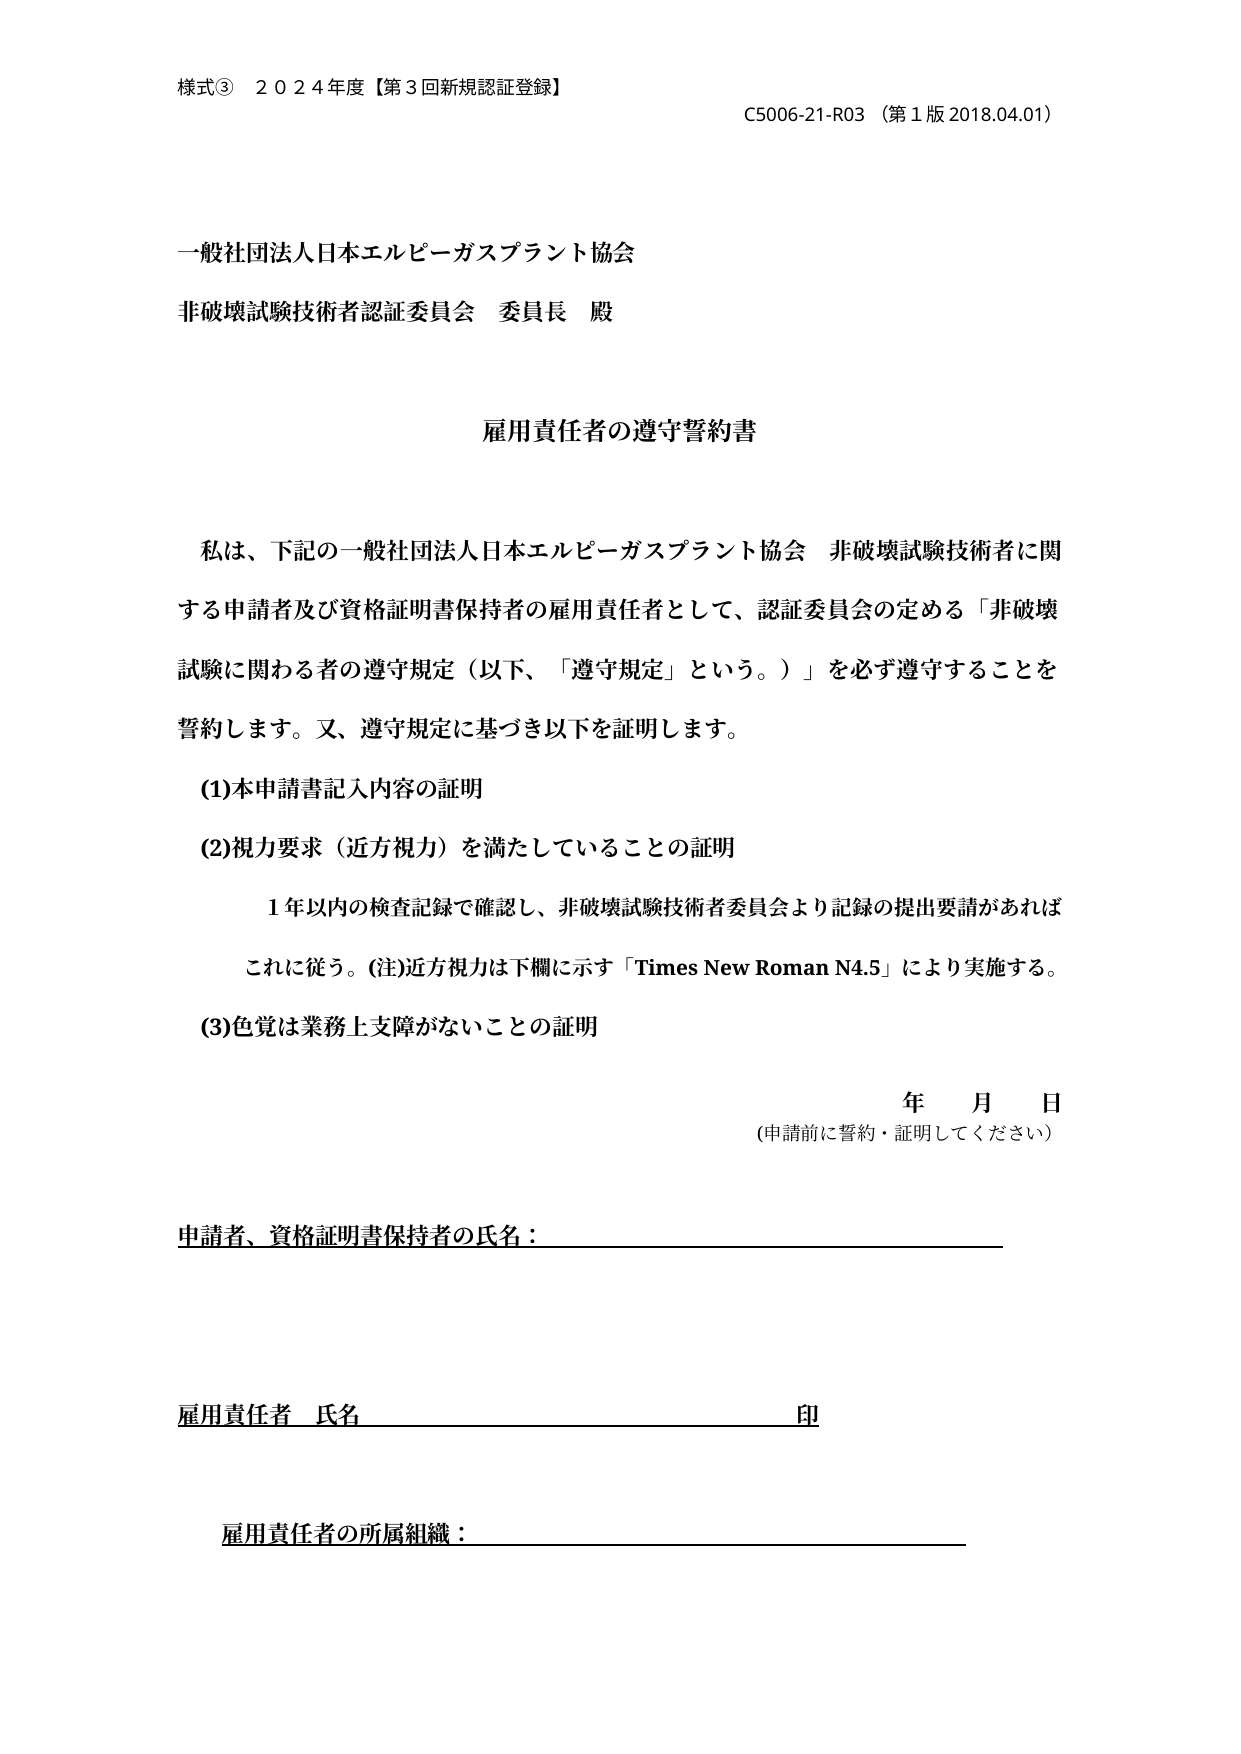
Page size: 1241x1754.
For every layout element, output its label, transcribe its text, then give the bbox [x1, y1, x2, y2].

text (2)視力要求（近方視力）を満たしていることの証明 [177, 817, 1063, 877]
text 雇用責任者の所属組織： [221, 1503, 1063, 1562]
text 雇用責任者の遵守誓約書 [177, 400, 1063, 460]
text (3)色覚は業務上支障がないことの証明 [177, 996, 1063, 1056]
text 申請者、資格証明書保持者の氏名： [177, 1205, 1063, 1264]
text 雇用責任者 氏名 印 [177, 1384, 1078, 1443]
text 非破壊試験技術者認証委員会 委員長 殿 [177, 281, 1063, 341]
text (1)本申請書記入内容の証明 [177, 758, 1063, 817]
text １年以内の検査記録で確認し、非破壊試験技術者委員会より記録の提出要請があればこれに従う。(注)近方視力は下欄に示す「Times New Roman N4.5」により実施する。 [243, 877, 1063, 996]
text 年 月 日 [177, 1085, 1063, 1118]
text (申請前に誓約・証明してください） [177, 1118, 1063, 1145]
text 一般社団法人日本エルピーガスプラント協会 [177, 221, 1063, 281]
text 私は、下記の一般社団法人日本エルピーガスプラント協会 非破壊試験技術者に関する申請者及び資格証明書保持者の雇用責任者として、認証委員会の定める「非破壊試験に関わる者の遵守規定（以下、「遵守規定」という。）」を必ず遵守することを誓約します。又、遵守規定に基づき以下を証明します。 [177, 519, 1063, 758]
